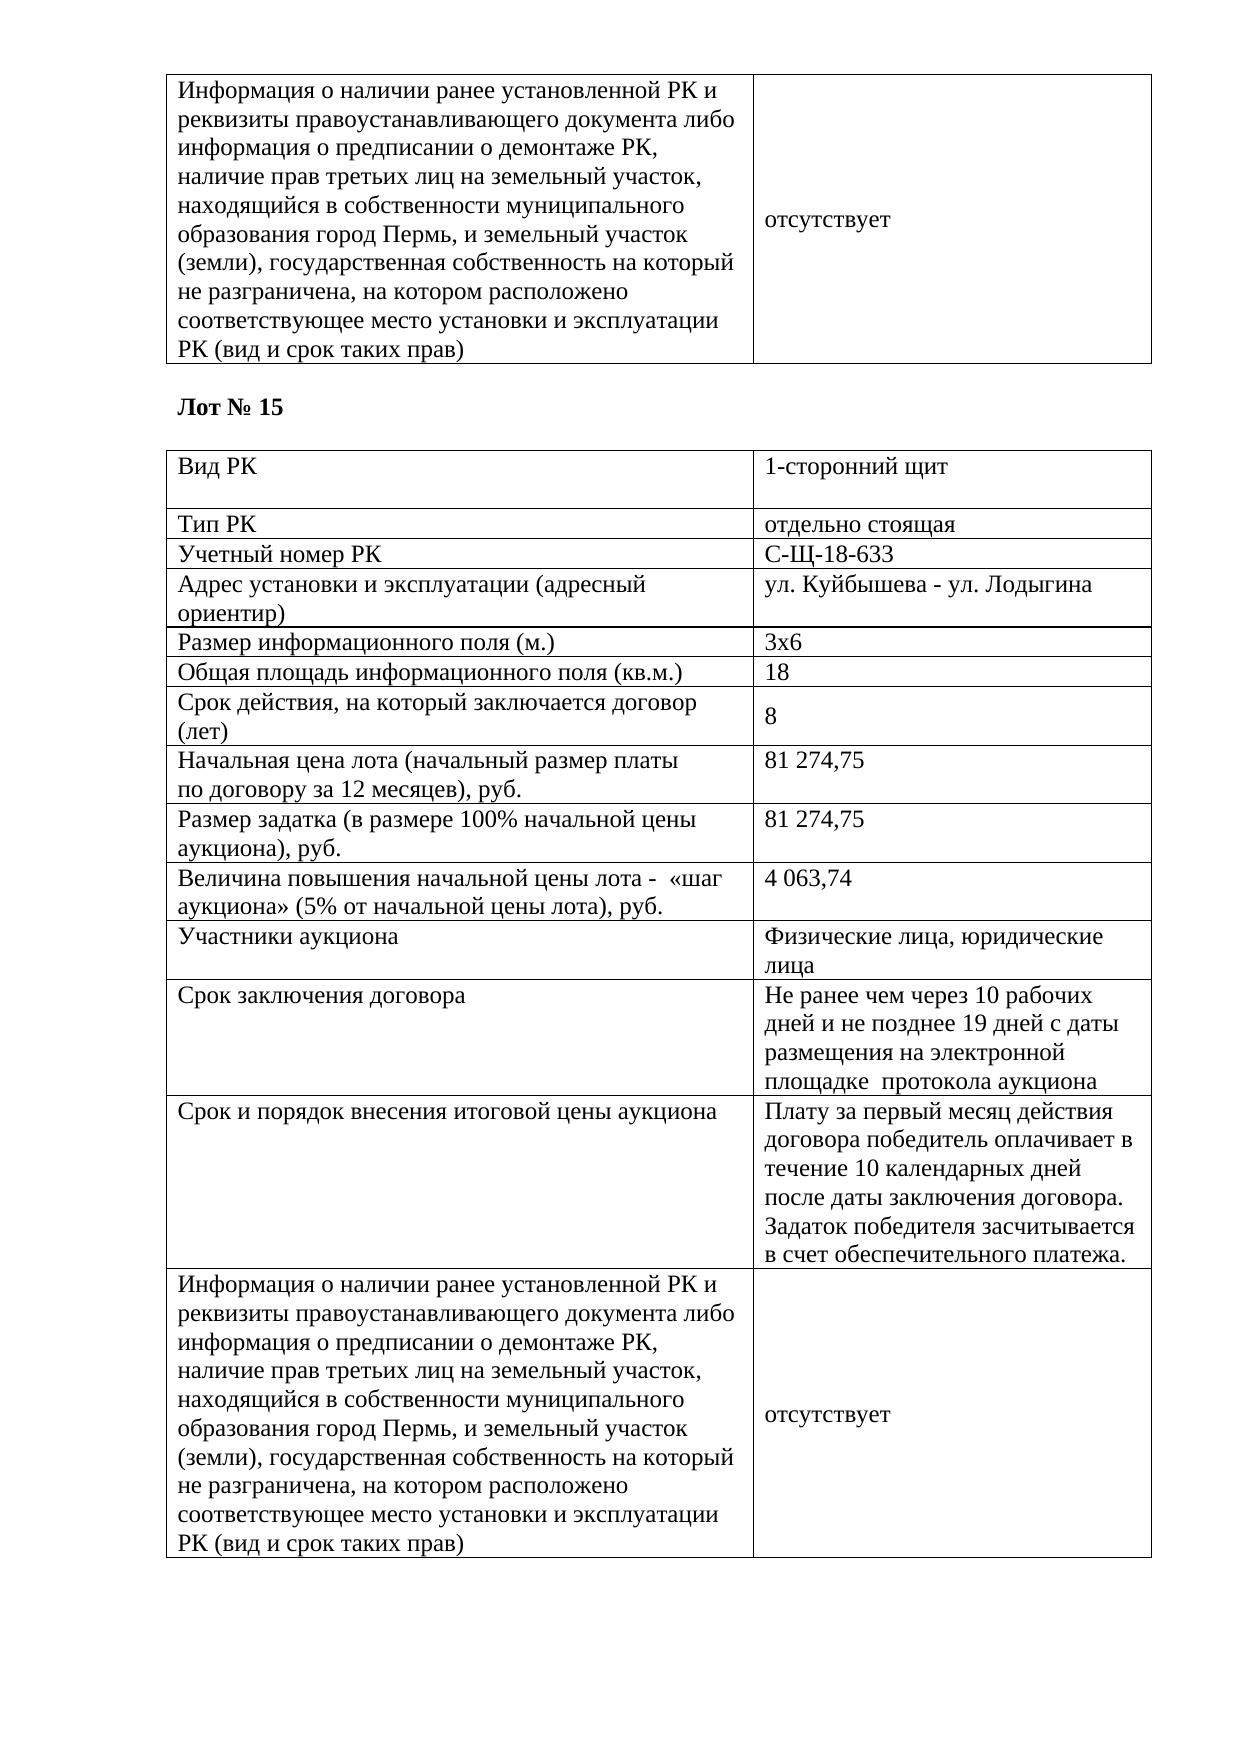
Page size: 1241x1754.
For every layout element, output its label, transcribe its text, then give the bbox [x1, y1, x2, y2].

table_cell Информация о наличии ранее установленной РК и реквизиты правоустанавливающего документа либо информация о предписании о демонтаже РК, наличие прав третьих лиц на земельный участок, находящийся в собственности муниципального образования город Пермь, и земельный участок (земли), государственная собственность на который не разграничена, на котором расположено соответствующее место установки и эксплуатации РК (вид и срок таких прав) [167, 75, 753, 362]
table_cell отсутствует [754, 1269, 1151, 1557]
table_cell 81 274,75 [754, 804, 1151, 862]
table_cell 4 063,74 [754, 863, 1151, 920]
table_cell Адрес установки и эксплуатации (адресный ориентир) [167, 569, 753, 626]
table_cell Учетный номер РК [167, 539, 753, 568]
table_cell Начальная цена лота (начальный размер платы по договору за 12 месяцев), руб. [167, 746, 753, 803]
table_cell Общая площадь информационного поля (кв.м.) [167, 657, 753, 686]
table_cell Величина повышения начальной цены лота - «шаг аукциона» (5% от начальной цены лота), руб. [167, 863, 753, 920]
table_cell Плату за первый месяц действия договора победитель оплачивает в течение 10 календарных дней после даты заключения договора. Задаток победителя засчитывается в счет обеспечительного платежа. [754, 1096, 1151, 1268]
table_cell Срок заключения договора [167, 980, 753, 1095]
table_cell Информация о наличии ранее установленной РК и реквизиты правоустанавливающего документа либо информация о предписании о демонтаже РК, наличие прав третьих лиц на земельный участок, находящийся в собственности муниципального образования город Пермь, и земельный участок (земли), государственная собственность на который не разграничена, на котором расположено соответствующее место установки и эксплуатации РК (вид и срок таких прав) [167, 1269, 753, 1557]
table_header Вид РК [167, 451, 753, 508]
table_cell 81 274,75 [754, 746, 1151, 803]
table_cell отсутствует [754, 75, 1151, 362]
table_cell Срок и порядок внесения итоговой цены аукциона [167, 1096, 753, 1268]
table_cell 8 [754, 687, 1151, 744]
table_cell Срок действия, на который заключается договор (лет) [167, 687, 753, 744]
table_cell С-Щ-18-633 [754, 539, 1151, 568]
table_cell Размер задатка (в размере 100% начальной цены аукциона), руб. [167, 804, 753, 862]
table_cell Не ранее чем через 10 рабочих дней и не позднее 19 дней с даты размещения на электронной площадке протокола аукциона [754, 980, 1151, 1095]
table_cell Тип РК [167, 509, 753, 538]
table_header 1-сторонний щит [754, 451, 1151, 508]
table_cell 3х6 [754, 628, 1151, 656]
table_cell Участники аукциона [167, 921, 753, 979]
table_cell Размер информационного поля (м.) [167, 628, 753, 656]
text Лот № 15 [177, 392, 1152, 421]
table_cell отдельно стоящая [754, 509, 1151, 538]
table_cell ул. Куйбышева - ул. Лодыгина [754, 569, 1151, 626]
table_cell 18 [754, 657, 1151, 686]
table_cell Физические лица, юридические лица [754, 921, 1151, 979]
